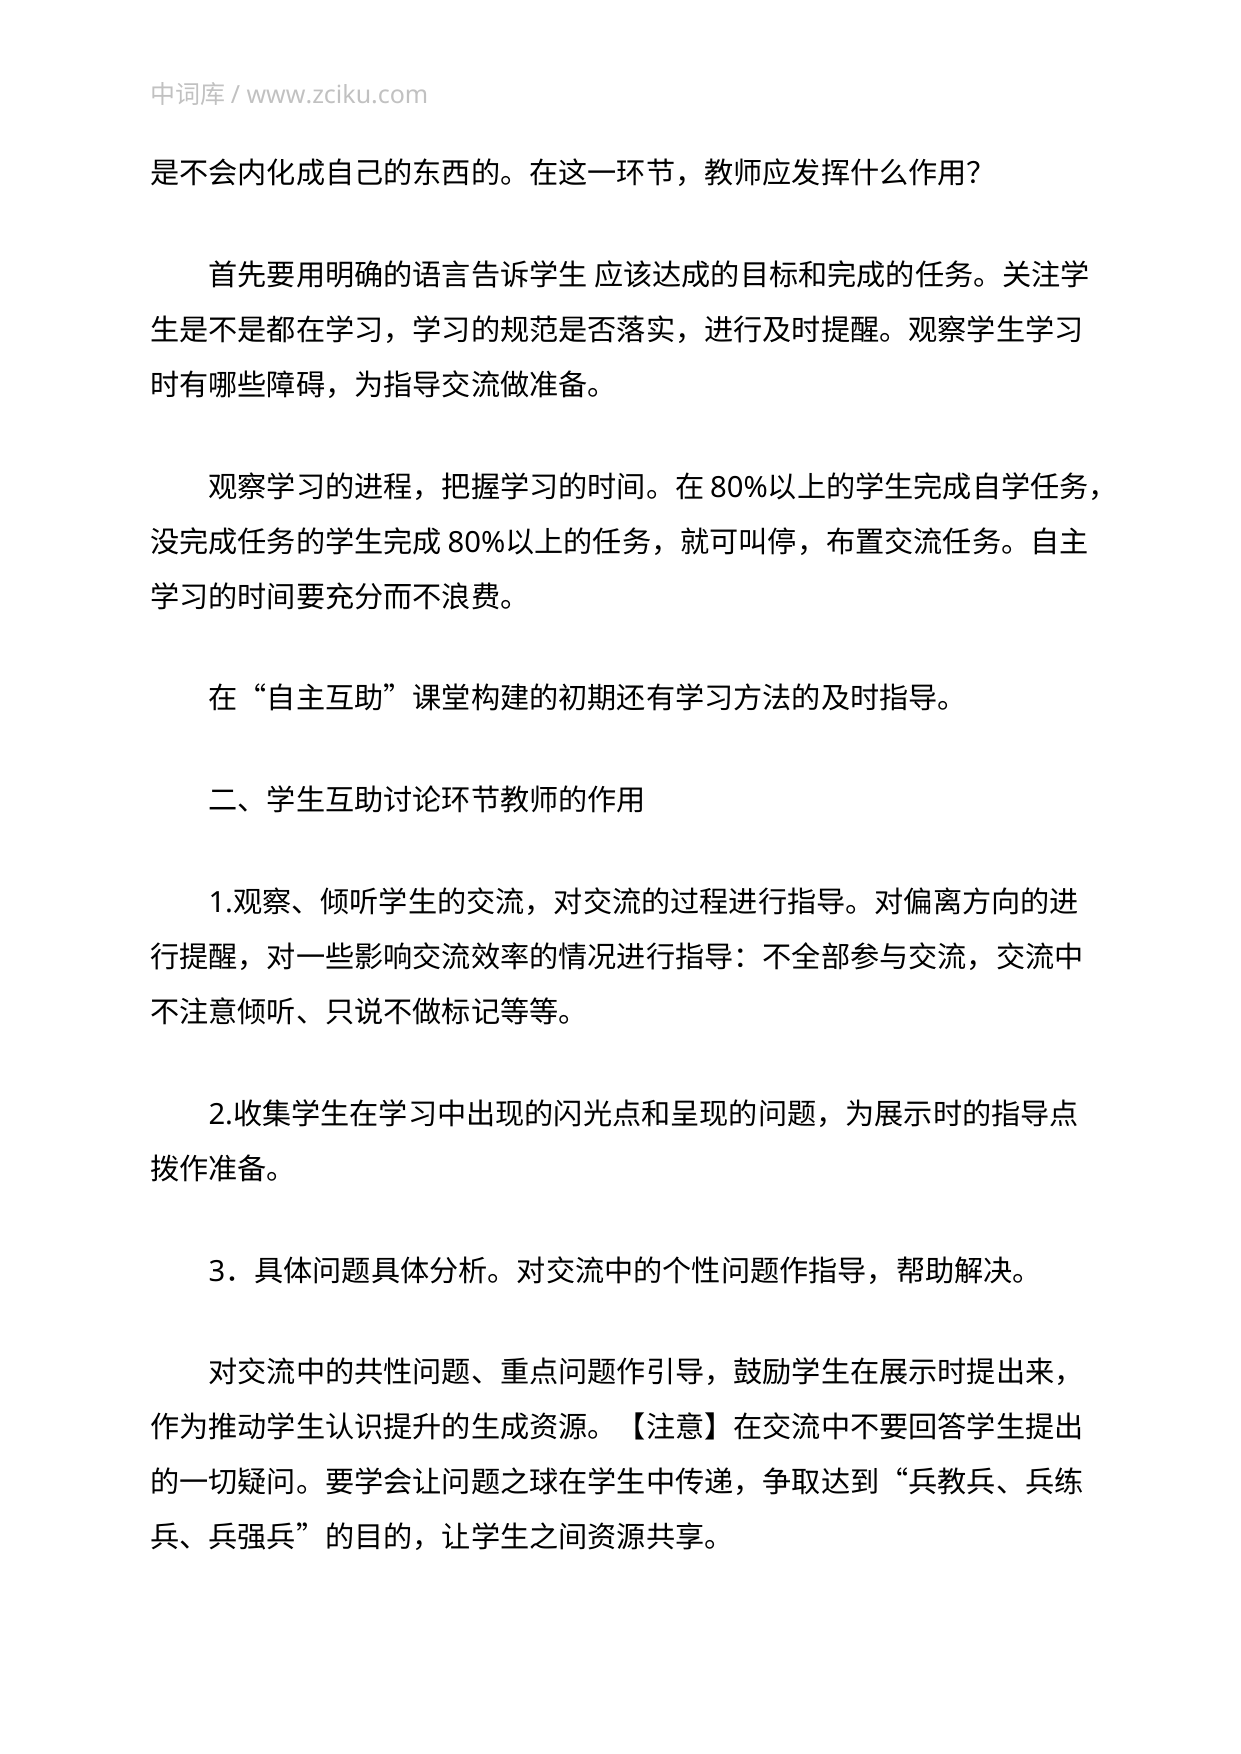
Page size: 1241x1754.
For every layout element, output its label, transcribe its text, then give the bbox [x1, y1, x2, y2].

text 1.观察、倾听学生的交流，对交流的过程进行指导。对偏离方向的进行提醒，对一些影响交流效率的情况进行指导：不全部参与交流，交流中不注意倾听、只说不做标记等等。 [150, 879, 1090, 1031]
text 3．具体问题具体分析。对交流中的个性问题作指导，帮助解决。 [150, 1247, 1090, 1289]
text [150, 150, 1090, 192]
text 对交流中的共性问题、重点问题作引导，鼓励学生在展示时提出来，作为推动学生认识提升的生成资源。【注意】在交流中不要回答学生提出的一切疑问。要学会让问题之球在学生中传递，争取达到“兵教兵、兵练兵、兵强兵”的目的，让学生之间资源共享。 [150, 1349, 1090, 1556]
text 2.收集学生在学习中出现的闪光点和呈现的问题，为展示时的指导点拨作准备。 [150, 1090, 1090, 1188]
text 在“自主互助”课堂构建的初期还有学习方法的及时指导。 [150, 675, 1090, 717]
text 二、学生互助讨论环节教师的作用 [150, 777, 1090, 819]
text 观察学习的进程，把握学习的时间。在80%以上的学生完成自学任务，没完成任务的学生完成80%以上的任务，就可叫停，布置交流任务。自主学习的时间要充分而不浪费。 [150, 463, 1090, 616]
text 首先要用明确的语言告诉学生 应该达成的目标和完成的任务。关注学生是不是都在学习，学习的规范是否落实，进行及时提醒。观察学生学习时有哪些障碍，为指导交流做准备。 [150, 252, 1090, 404]
